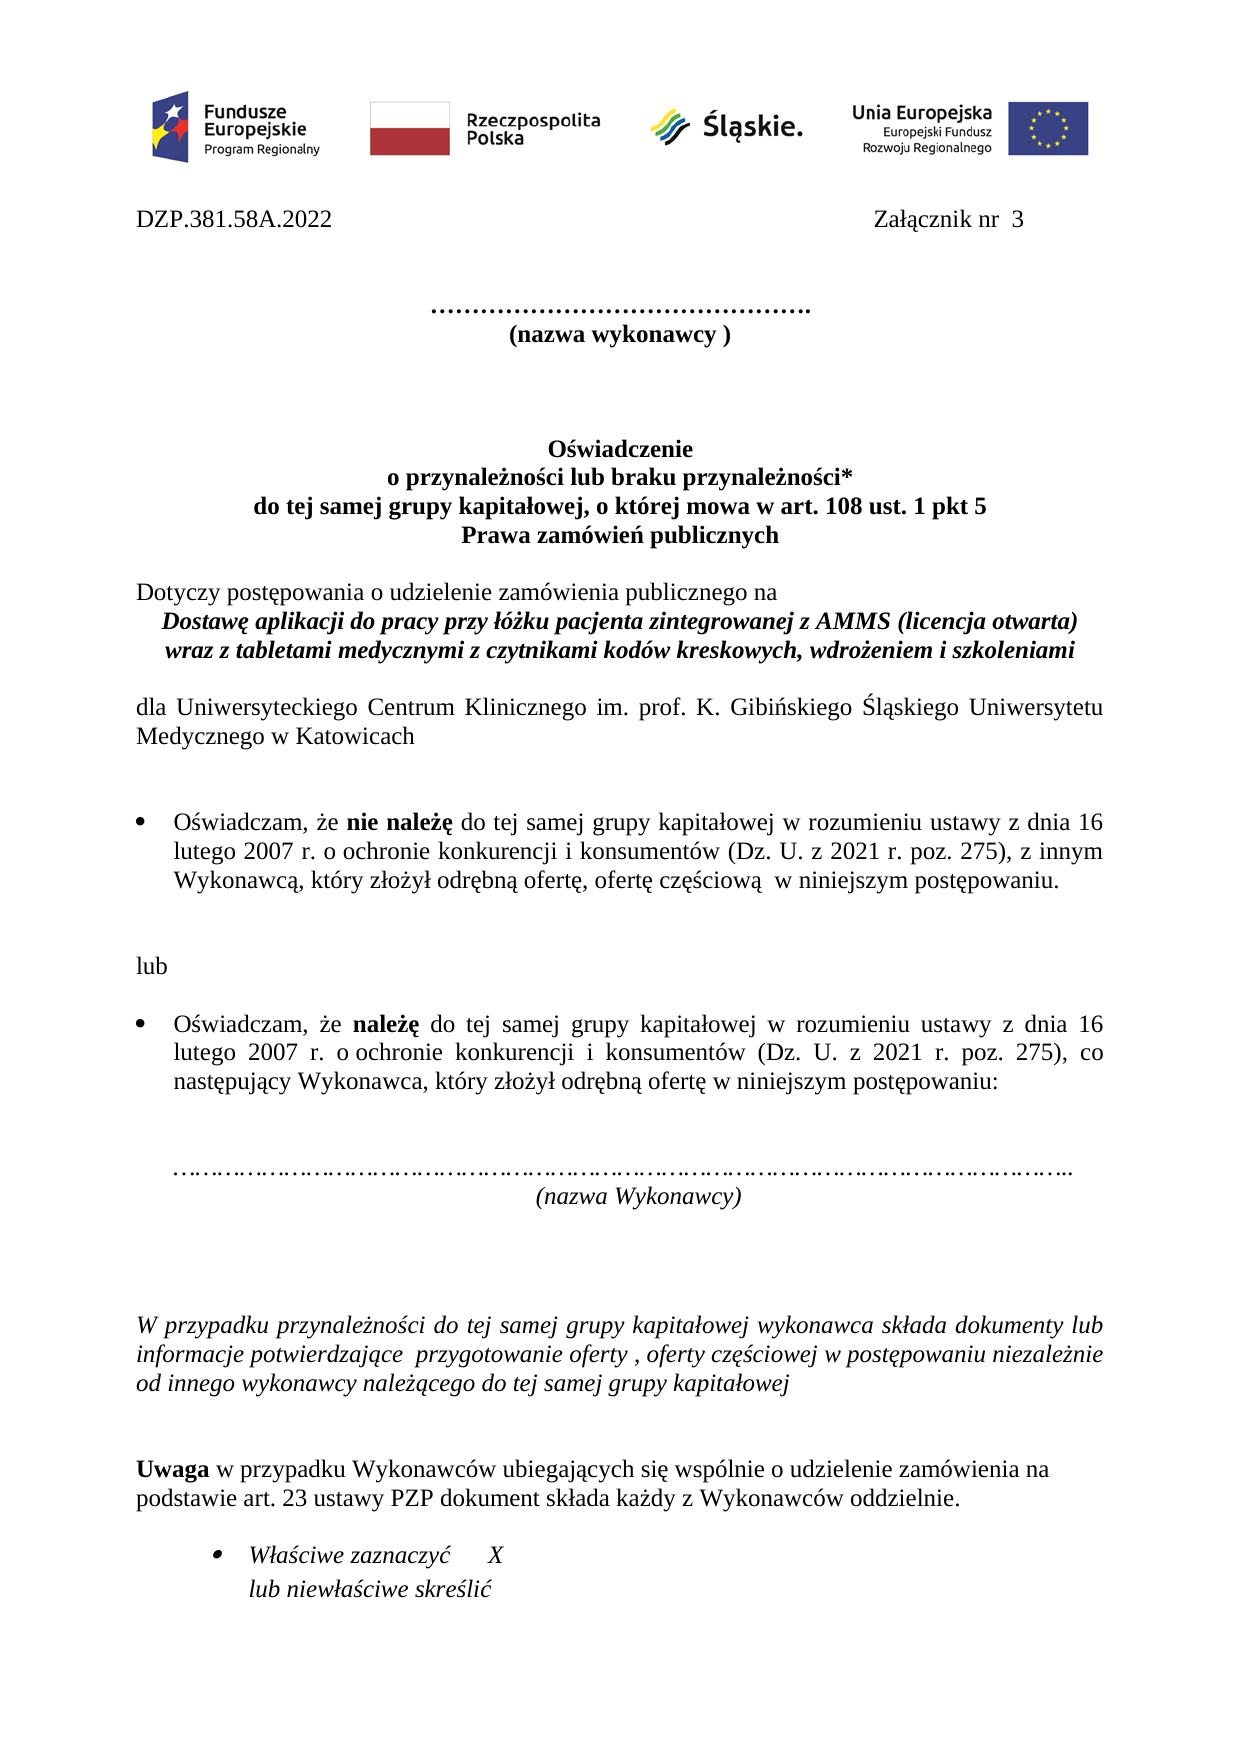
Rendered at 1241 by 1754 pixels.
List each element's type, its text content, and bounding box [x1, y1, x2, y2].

text lub [136, 951, 1104, 980]
text DZP.381.58A.2022 Załącznik nr 3 [136, 204, 1104, 232]
text dla Uniwersyteckiego Centrum Klinicznego im. prof. K. Gibińskiego Śląskiego Uniwersytetu Medycznego w Katowicach [136, 692, 1104, 750]
list lub niewłaściwe skreślić [248, 1574, 1104, 1602]
text (nazwa wykonawcy ) [136, 319, 1104, 347]
text Dotyczy postępowania o udzielenie zamówienia publicznego na [136, 577, 1104, 606]
text (nazwa Wykonawcy) [173, 1181, 1104, 1210]
text Dostawę aplikacji do pracy przy łóżku pacjenta zintegrowanej z AMMS (licencja otwarta) wraz z tabletami medycznymi z czytnikami kodów kreskowych, wdrożeniem i szkoleniami [136, 606, 1104, 664]
text W przypadku przynależności do tej samej grupy kapitałowej wykonawca składa dokumenty lub informacje potwierdzające przygotowanie oferty , oferty częściowej w postępowaniu niezależnie od innego wykonawcy należącego do tej samej grupy kapitałowej [136, 1311, 1104, 1397]
text o przynależności lub braku przynależności* do tej samej grupy kapitałowej, o której mowa w art. 108 ust. 1 pkt 5 [136, 462, 1104, 520]
text ………………………………………………………………………………………………………….. [173, 1152, 1104, 1181]
text ………………………………………. [136, 290, 1104, 319]
list Oświadczam, że należę do tej samej grupy kapitałowej w rozumieniu ustawy z dnia 16 lutego 2007 r. o ochronie konkurencji i konsumentów (Dz. U. z 2021 r. poz. 275), co następujący Wykonawca, który złożył odrębną ofertę w niniejszym postępowaniu: [136, 1009, 1104, 1095]
picture [135, 73, 1105, 178]
text Uwaga w przypadku Wykonawców ubiegających się wspólnie o udzielenie zamówienia na podstawie art. 23 ustawy PZP dokument składa każdy z Wykonawców oddzielnie. [136, 1454, 1104, 1512]
text Prawa zamówień publicznych [136, 520, 1104, 549]
text Oświadczenie [136, 434, 1104, 462]
list Oświadczam, że nie należę do tej samej grupy kapitałowej w rozumieniu ustawy z dnia 16 lutego 2007 r. o ochronie konkurencji i konsumentów (Dz. U. z 2021 r. poz. 275), z innym Wykonawcą, który złożył odrębną ofertę, ofertę częściową w niniejszym postępowaniu. [136, 807, 1104, 894]
list Właściwe zaznaczyć X [211, 1541, 1104, 1569]
